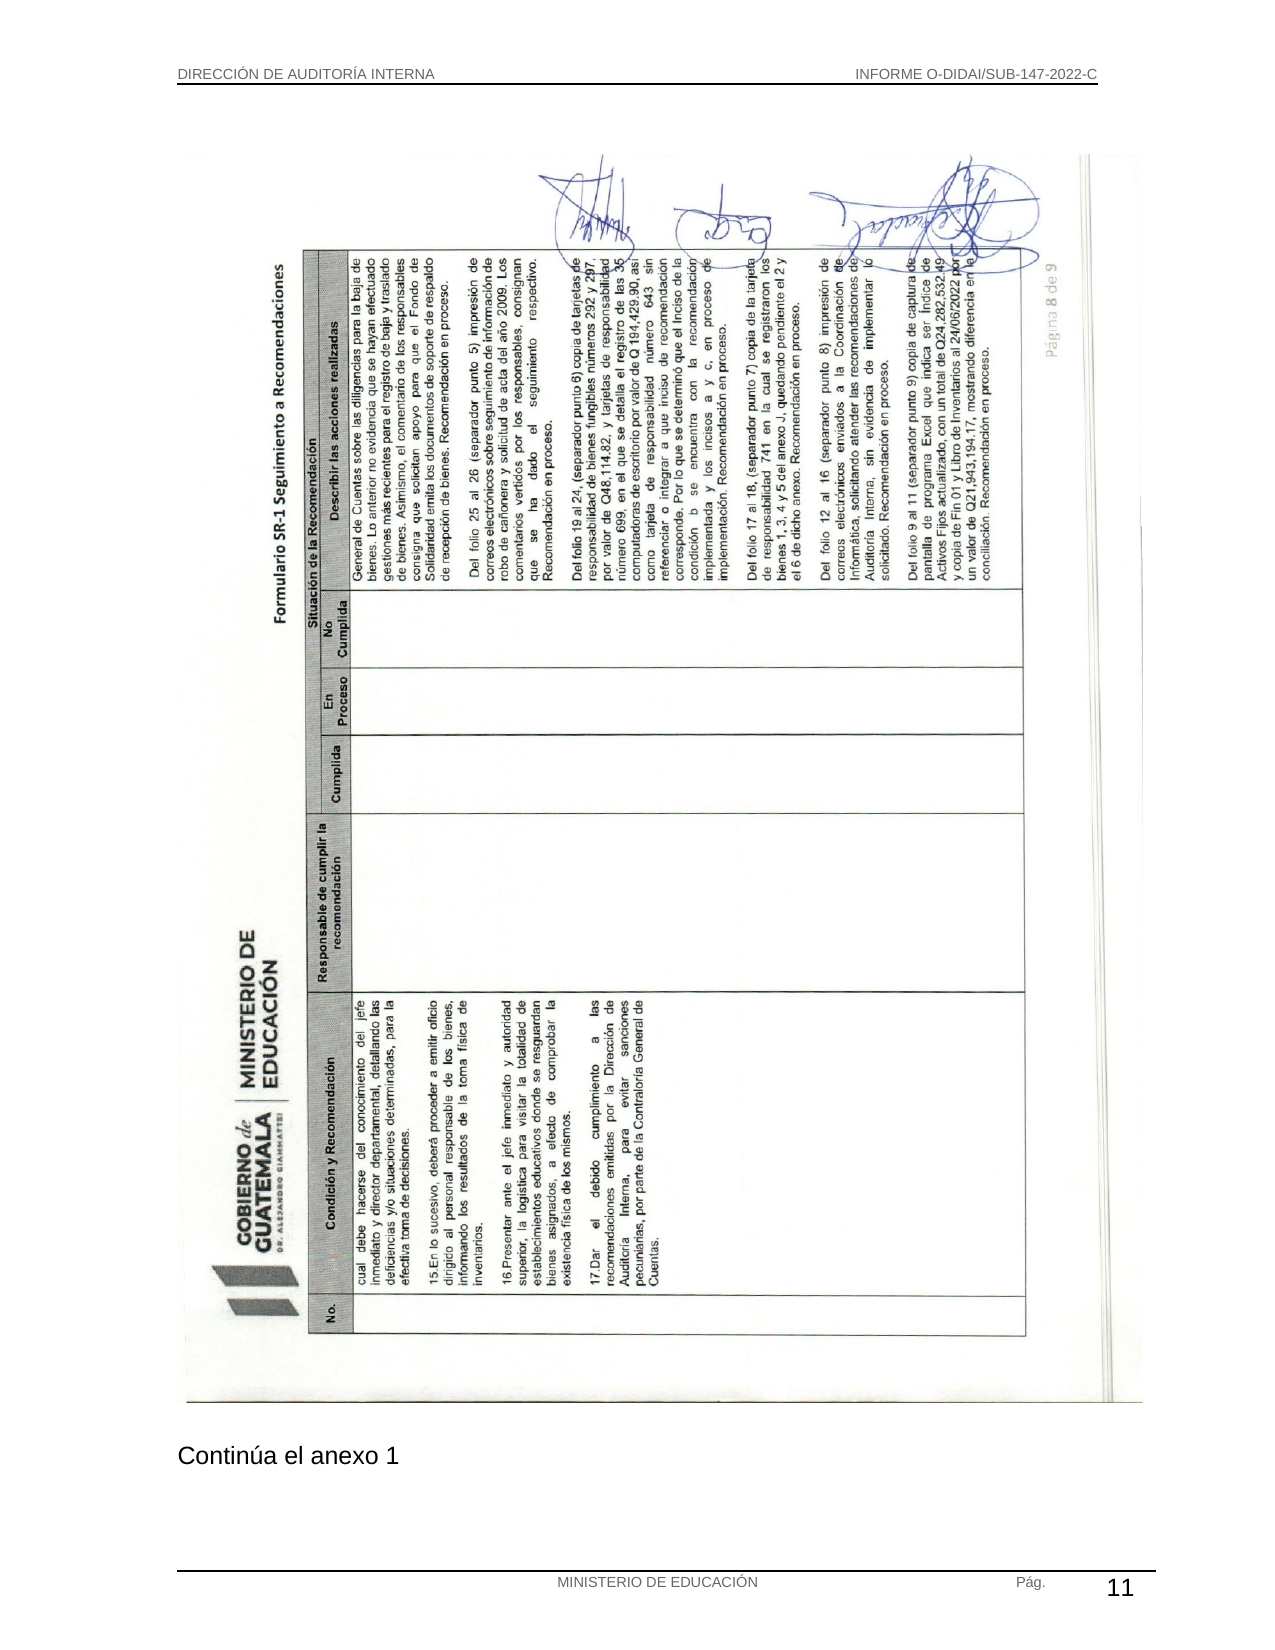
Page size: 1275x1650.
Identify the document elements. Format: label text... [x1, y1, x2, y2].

text Continúa el anexo 1 [177, 1441, 1097, 1469]
picture [177, 154, 1143, 1403]
